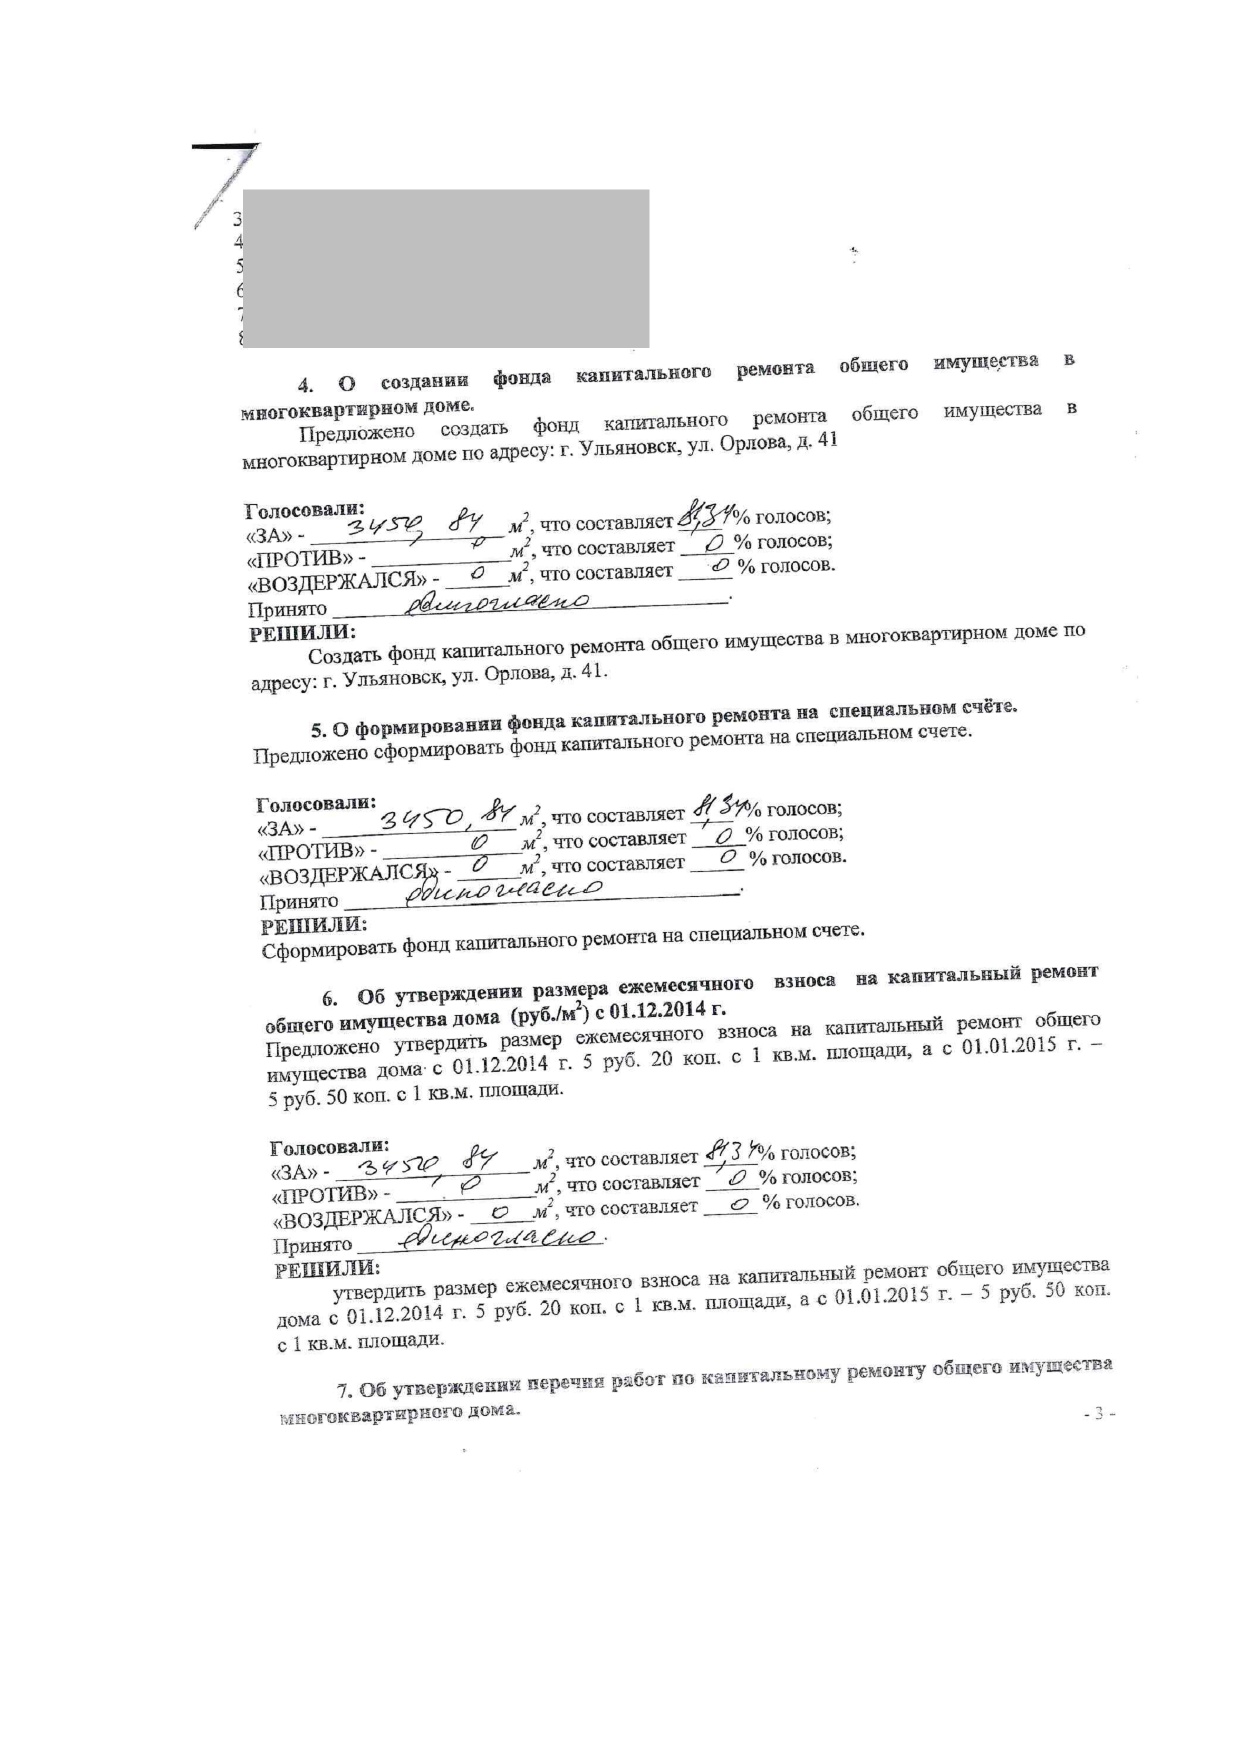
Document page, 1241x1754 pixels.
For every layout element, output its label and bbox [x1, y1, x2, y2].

picture [177, 118, 1152, 1497]
